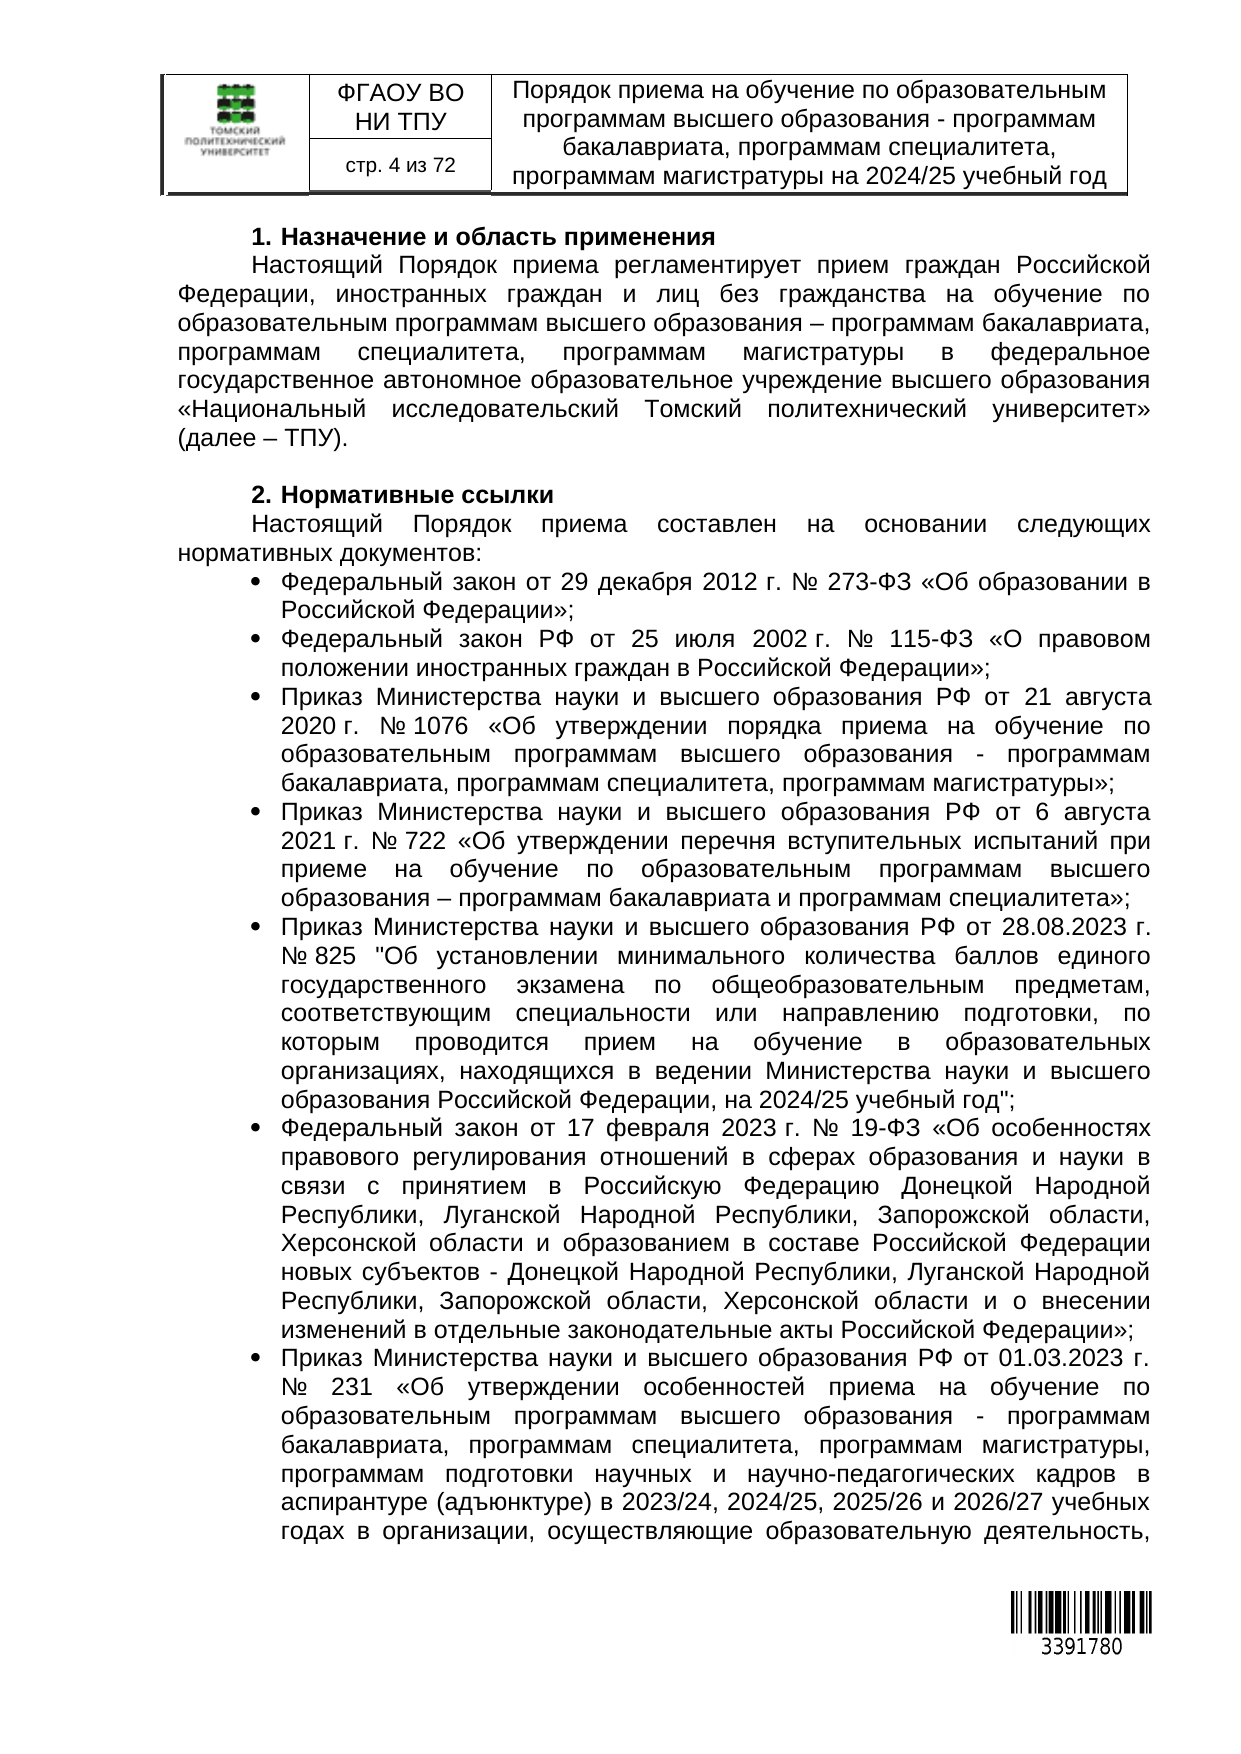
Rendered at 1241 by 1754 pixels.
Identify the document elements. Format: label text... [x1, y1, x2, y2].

picture [183, 81, 289, 158]
subtitle Назначение и область применения [177, 222, 1152, 250]
subtitle Нормативные ссылки [177, 480, 1152, 509]
text Настоящий Порядок приема регламентирует прием граждан Российской Федерации, иностранных граждан и лиц без гражданства на обучение по образовательным программам высшего образования – программам бакалавриата, программам специалитета, программам магистратуры в федеральное государственное автономное образовательное учреждение высшего образования «Национальный исследовательский Томский политехнический университет» (далее – ТПУ). [177, 250, 1152, 452]
list Федеральный закон от 29 декабря 2012 г. № 273-ФЗ «Об образовании в Российской Федерации»; [251, 567, 1152, 624]
list Федеральный закон РФ от 25 июля 2002 г. № 115-ФЗ «О правовом положении иностранных граждан в Российской Федерации»; [251, 624, 1152, 682]
list Приказ Министерства науки и высшего образования РФ от 21 августа 2020 г. № 1076 «Об утверждении порядка приема на обучение по образовательным программам высшего образования - программам бакалавриата, программам специалитета, программам магистратуры»; [251, 682, 1152, 797]
list Приказ Министерства науки и высшего образования РФ от 6 августа 2021 г. № 722 «Об утверждении перечня вступительных испытаний при приеме на обучение по образовательным программам высшего образования – программам бакалавриата и программам специалитета»; [251, 797, 1152, 912]
picture [1011, 1591, 1152, 1662]
list Приказ Министерства науки и высшего образования РФ от 28.08.2023 г. № 825 "Об установлении минимального количества баллов единого государственного экзамена по общеобразовательным предметам, соответствующим специальности или направлению подготовки, по которым проводится прием на обучение в образовательных организациях, находящихся в ведении Министерства науки и высшего образования Российской Федерации, на 2024/25 учебный год"; [251, 912, 1152, 1113]
list Федеральный закон от 17 февраля 2023 г. № 19-ФЗ «Об особенностях правового регулирования отношений в сферах образования и науки в связи с принятием в Российскую Федерацию Донецкой Народной Республики, Луганской Народной Республики, Запорожской области, Херсонской области и образованием в составе Российской Федерации новых субъектов - Донецкой Народной Республики, Луганской Народной Республики, Запорожской области, Херсонской области и о внесении изменений в отдельные законодательные акты Российской Федерации»; [251, 1113, 1152, 1343]
text Настоящий Порядок приема составлен на основании следующих нормативных документов: [177, 509, 1152, 567]
